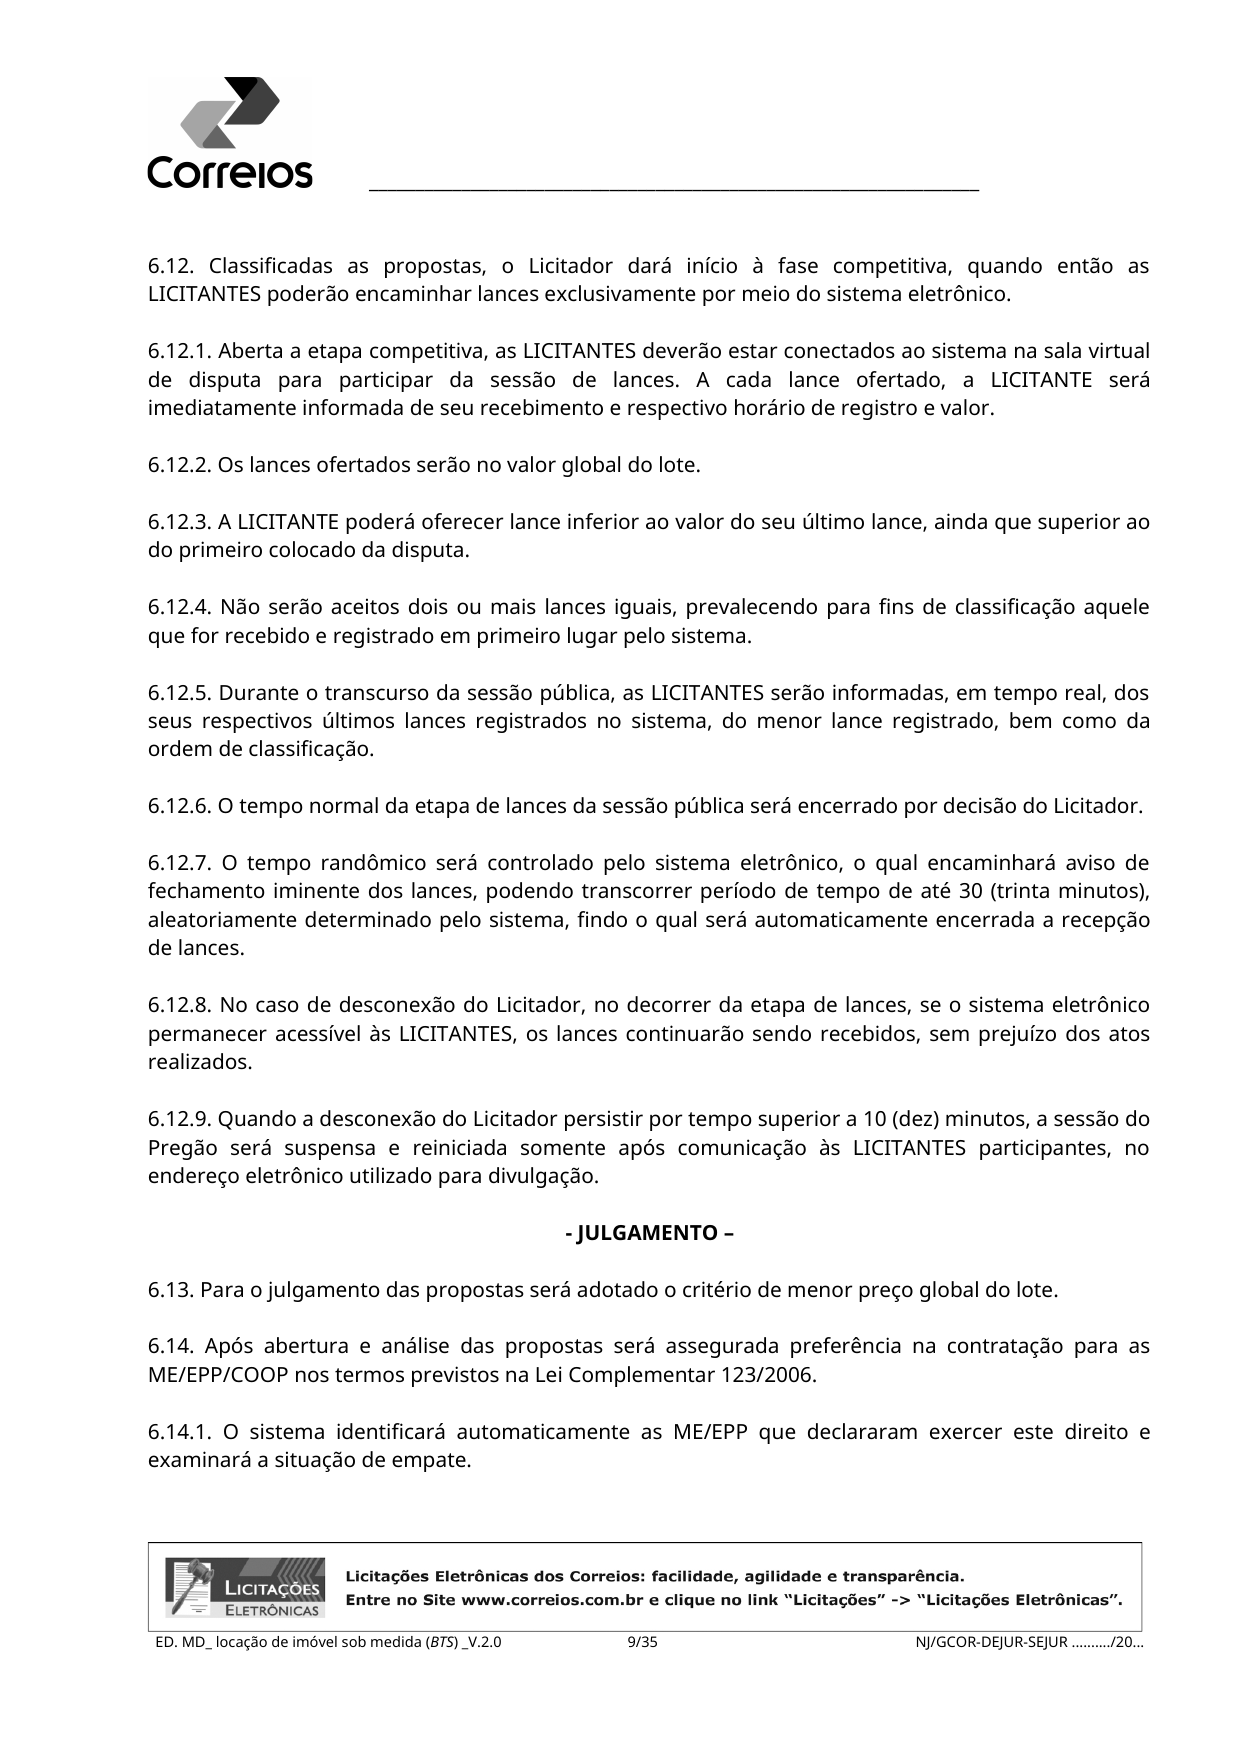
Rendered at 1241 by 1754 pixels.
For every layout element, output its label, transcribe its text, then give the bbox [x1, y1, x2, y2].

text 6.12.5. Durante o transcurso da sessão pública, as LICITANTES serão informadas, em tempo real, dos seus respectivos últimos lances registrados no sistema, do menor lance registrado, bem como da ordem de classificação. [148, 678, 1152, 763]
text 6.12.4. Não serão aceitos dois ou mais lances iguais, prevalecendo para fins de classificação aquele que for recebido e registrado em primeiro lugar pelo sistema. [148, 592, 1152, 649]
text - JULGAMENTO – [148, 1218, 1152, 1246]
text 6.12.8. No caso de desconexão do Licitador, no decorrer da etapa de lances, se o sistema eletrônico permanecer acessível às LICITANTES, os lances continuarão sendo recebidos, sem prejuízo dos atos realizados. [148, 990, 1152, 1076]
text 6.12.9. Quando a desconexão do Licitador persistir por tempo superior a 10 (dez) minutos, a sessão do Pregão será suspensa e reiniciada somente após comunicação às LICITANTES participantes, no endereço eletrônico utilizado para divulgação. [148, 1104, 1152, 1189]
text 6.12.2. Os lances ofertados serão no valor global do lote. [148, 450, 1152, 478]
picture [147, 1542, 1143, 1632]
picture [147, 77, 313, 188]
text 6.14. Após abertura e análise das propostas será assegurada preferência na contratação para as ME/EPP/COOP nos termos previstos na Lei Complementar 123/2006. [148, 1332, 1152, 1388]
text 6.12.7. O tempo randômico será controlado pelo sistema eletrônico, o qual encaminhará aviso de fechamento iminente dos lances, podendo transcorrer período de tempo de até 30 (trinta minutos), aleatoriamente determinado pelo sistema, findo o qual será automaticamente encerrada a recepção de lances. [148, 848, 1152, 962]
text 6.12.3. A LICITANTE poderá oferecer lance inferior ao valor do seu último lance, ainda que superior ao do primeiro colocado da disputa. [148, 507, 1152, 564]
text 6.12.1. Aberta a etapa competitiva, as LICITANTES deverão estar conectados ao sistema na sala virtual de disputa para participar da sessão de lances. A cada lance ofertado, a LICITANTE será imediatamente informada de seu recebimento e respectivo horário de registro e valor. [148, 336, 1152, 422]
text 6.12.6. O tempo normal da etapa de lances da sessão pública será encerrado por decisão do Licitador. [148, 791, 1152, 820]
text 6.13. Para o julgamento das propostas será adotado o critério de menor preço global do lote. [148, 1275, 1152, 1303]
text 6.14.1. O sistema identificará automaticamente as ME/EPP que declararam exercer este direito e examinará a situação de empate. [148, 1417, 1152, 1474]
text 6.12. Classificadas as propostas, o Licitador dará início à fase competitiva, quando então as LICITANTES poderão encaminhar lances exclusivamente por meio do sistema eletrônico. [148, 251, 1152, 308]
